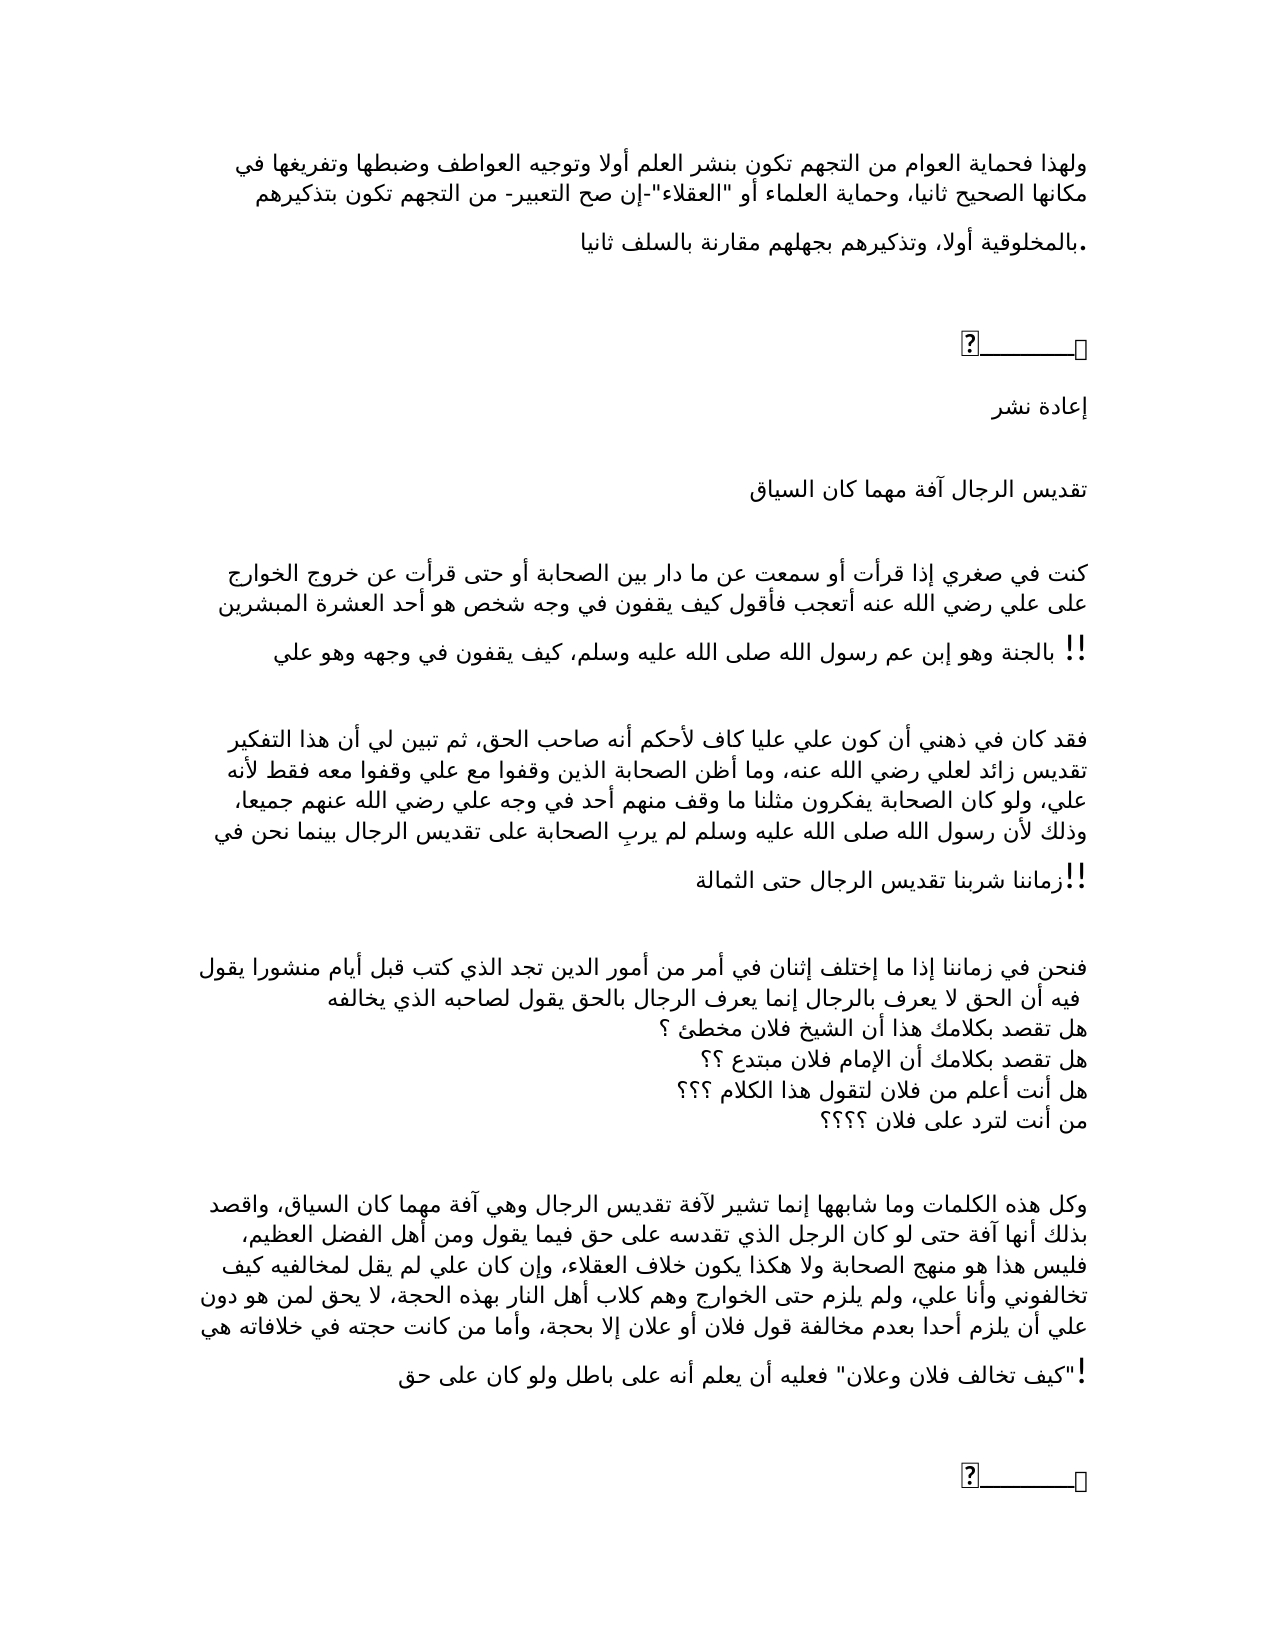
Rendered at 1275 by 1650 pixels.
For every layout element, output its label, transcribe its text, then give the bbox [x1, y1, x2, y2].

text إعادة نشر تقديس الرجال آفة مهما كان السياق كنت في صغري إذا قرأت أو سمعت عن ما دار بين الصحابة أو حتى قرأت عن خروج الخوارج على علي رضي الله عنه أتعجب فأقول كيف يقفون في وجه شخص هو أحد العشرة المبشرين بالجنة وهو إبن عم رسول الله صلى الله عليه وسلم، كيف يقفون في وجهه وهو علي !! فقد كان في ذهني أن كون علي عليا كاف لأحكم أنه صاحب الحق، ثم تبين لي أن هذا التفكير تقديس زائد لعلي رضي الله عنه، وما أظن الصحابة الذين وقفوا مع علي وقفوا معه فقط لأنه علي، ولو كان الصحابة يفكرون مثلنا ما وقف منهم أحد في وجه علي رضي الله عنهم جميعا، وذلك لأن رسول الله صلى الله عليه وسلم لم يربِ الصحابة على تقديس الرجال بينما نحن في زماننا شربنا تقديس الرجال حتى الثمالة!! فنحن في زماننا إذا ما إختلف إثنان في أمر من أمور الدين تجد الذي كتب قبل أيام منشورا يقول فيه أن الحق لا يعرف بالرجال إنما يعرف الرجال بالحق يقول لصاحبه الذي يخالفه هل تقصد بكلامك هذا أن الشيخ فلان مخطئ ؟ هل تقصد بكلامك أن الإمام فلان مبتدع ؟؟ هل أنت أعلم من فلان لتقول هذا الكلام ؟؟؟ من أنت لترد على فلان ؟؟؟؟ وكل هذه الكلمات وما شابهها إنما تشير لآفة تقديس الرجال وهي آفة مهما كان السياق، واقصد بذلك أنها آفة حتى لو كان الرجل الذي تقدسه على حق فيما يقول ومن أهل الفضل العظيم، فليس هذا هو منهج الصحابة ولا هكذا يكون خلاف العقلاء، وإن كان علي لم يقل لمخالفيه كيف تخالفوني وأنا علي، ولم يلزم حتى الخوارج وهم كلاب أهل النار بهذه الحجة، لا يحق لمن هو دون علي أن يلزم أحدا بعدم مخالفة قول فلان أو علان إلا بحجة، وأما من كانت حجته في خلافاته هي "كيف تخالف فلان وعلان" فعليه أن يعلم أنه على باطل ولو كان على حق! 🌹ــــــــــــــ🌹 [187, 393, 1087, 1498]
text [187, 150, 1087, 365]
